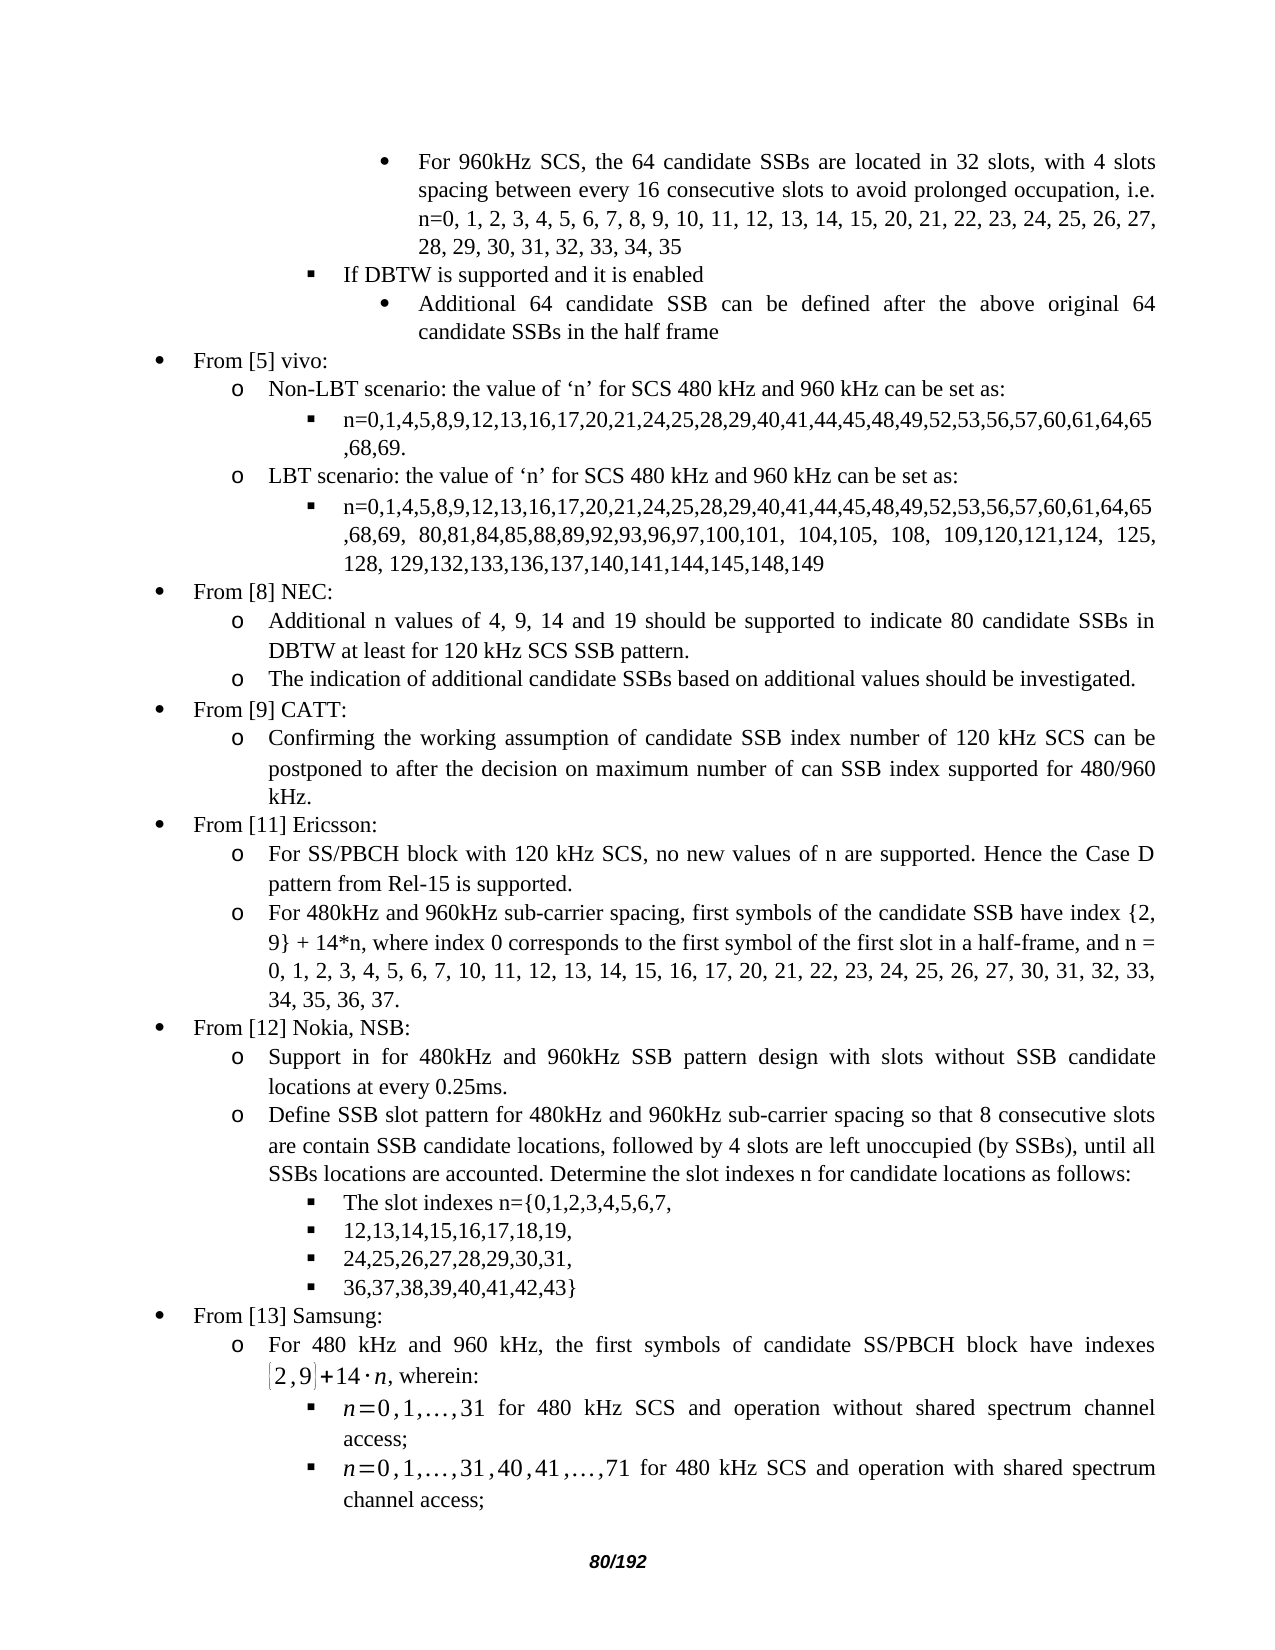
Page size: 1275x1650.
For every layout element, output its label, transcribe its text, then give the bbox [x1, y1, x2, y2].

list From [13] Samsung: [156, 1302, 1157, 1329]
list Confirming the working assumption of candidate SSB index number of 120 kHz SCS can be postponed to after the decision on maximum number of can SSB index supported for 480/960 kHz. [231, 724, 1157, 809]
list From [12] Nokia, NSB: [156, 1014, 1157, 1041]
list For 480kHz and 960kHz sub-carrier spacing, first symbols of the candidate SSB have index {2, 9} + 14*n, where index 0 corresponds to the first symbol of the first slot in a half-frame, and n = 0, 1, 2, 3, 4, 5, 6, 7, 10, 11, 12, 13, 14, 15, 16, 17, 20, 21, 22, 23, 24, 25, 26, 27, 30, 31, 32, 33, 34, 35, 36, 37. [231, 899, 1157, 1012]
list For SS/PBCH block with 120 kHz SCS, no new values of n are supported. Hence the Case D pattern from Rel-15 is supported. [231, 840, 1157, 897]
list From [11] Ericsson: [156, 811, 1157, 838]
list If DBTW is supported and it is enabled [306, 261, 1157, 288]
list Additional n values of 4, 9, 14 and 19 should be supported to indicate 80 candidate SSBs in DBTW at least for 120 kHz SCS SSB pattern. [231, 607, 1157, 663]
list Support in for 480kHz and 960kHz SSB pattern design with slots without SSB candidate locations at every 0.25ms. [231, 1043, 1157, 1099]
list 24,25,26,27,28,29,30,31, [306, 1246, 1157, 1272]
list n=0,1,4,5,8,9,12,13,16,17,20,21,24,25,28,29,40,41,44,45,48,49,52,53,56,57,60,61,64,65,68,69. [306, 406, 1157, 460]
list Non-LBT scenario: the value of ‘n’ for SCS 480 kHz and 960 kHz can be set as: [231, 375, 1157, 403]
list for 480 kHz SCS and operation with shared spectrum channel access; [306, 1454, 1157, 1512]
list For 480 kHz and 960 kHz, the first symbols of candidate SS/PBCH block have indexes , wherein: [231, 1331, 1157, 1392]
list Additional 64 candidate SSB can be defined after the above original 64 candidate SSBs in the half frame [381, 290, 1157, 345]
list 12,13,14,15,16,17,18,19, [306, 1217, 1157, 1243]
list The indication of additional candidate SSBs based on additional values should be investigated. [231, 665, 1157, 694]
list LBT scenario: the value of ‘n’ for SCS 480 kHz and 960 kHz can be set as: [231, 462, 1157, 491]
list From [8] NEC: [156, 578, 1157, 604]
list Define SSB slot pattern for 480kHz and 960kHz sub-carrier spacing so that 8 consecutive slots are contain SSB candidate locations, followed by 4 slots are left unoccupied (by SSBs), until all SSBs locations are accounted. Determine the slot indexes n for candidate locations as follows: [231, 1101, 1157, 1187]
list n=0,1,4,5,8,9,12,13,16,17,20,21,24,25,28,29,40,41,44,45,48,49,52,53,56,57,60,61,64,65,68,69, 80,81,84,85,88,89,92,93,96,97,100,101, 104,105, 108, 109,120,121,124, 125, 128, 129,132,133,136,137,140,141,144,145,148,149 [306, 493, 1157, 576]
list for 480 kHz SCS and operation without shared spectrum channel access; [306, 1394, 1157, 1452]
list For 960kHz SCS, the 64 candidate SSBs are located in 32 slots, with 4 slots spacing between every 16 consecutive slots to avoid prolonged occupation, i.e. n=0, 1, 2, 3, 4, 5, 6, 7, 8, 9, 10, 11, 12, 13, 14, 15, 20, 21, 22, 23, 24, 25, 26, 27, 28, 29, 30, 31, 32, 33, 34, 35 [381, 148, 1157, 259]
list The slot indexes n={0,1,2,3,4,5,6,7, [306, 1189, 1157, 1215]
list From [9] CATT: [156, 696, 1157, 722]
list From [5] vivo: [156, 347, 1157, 373]
list 36,37,38,39,40,41,42,43} [306, 1274, 1157, 1300]
